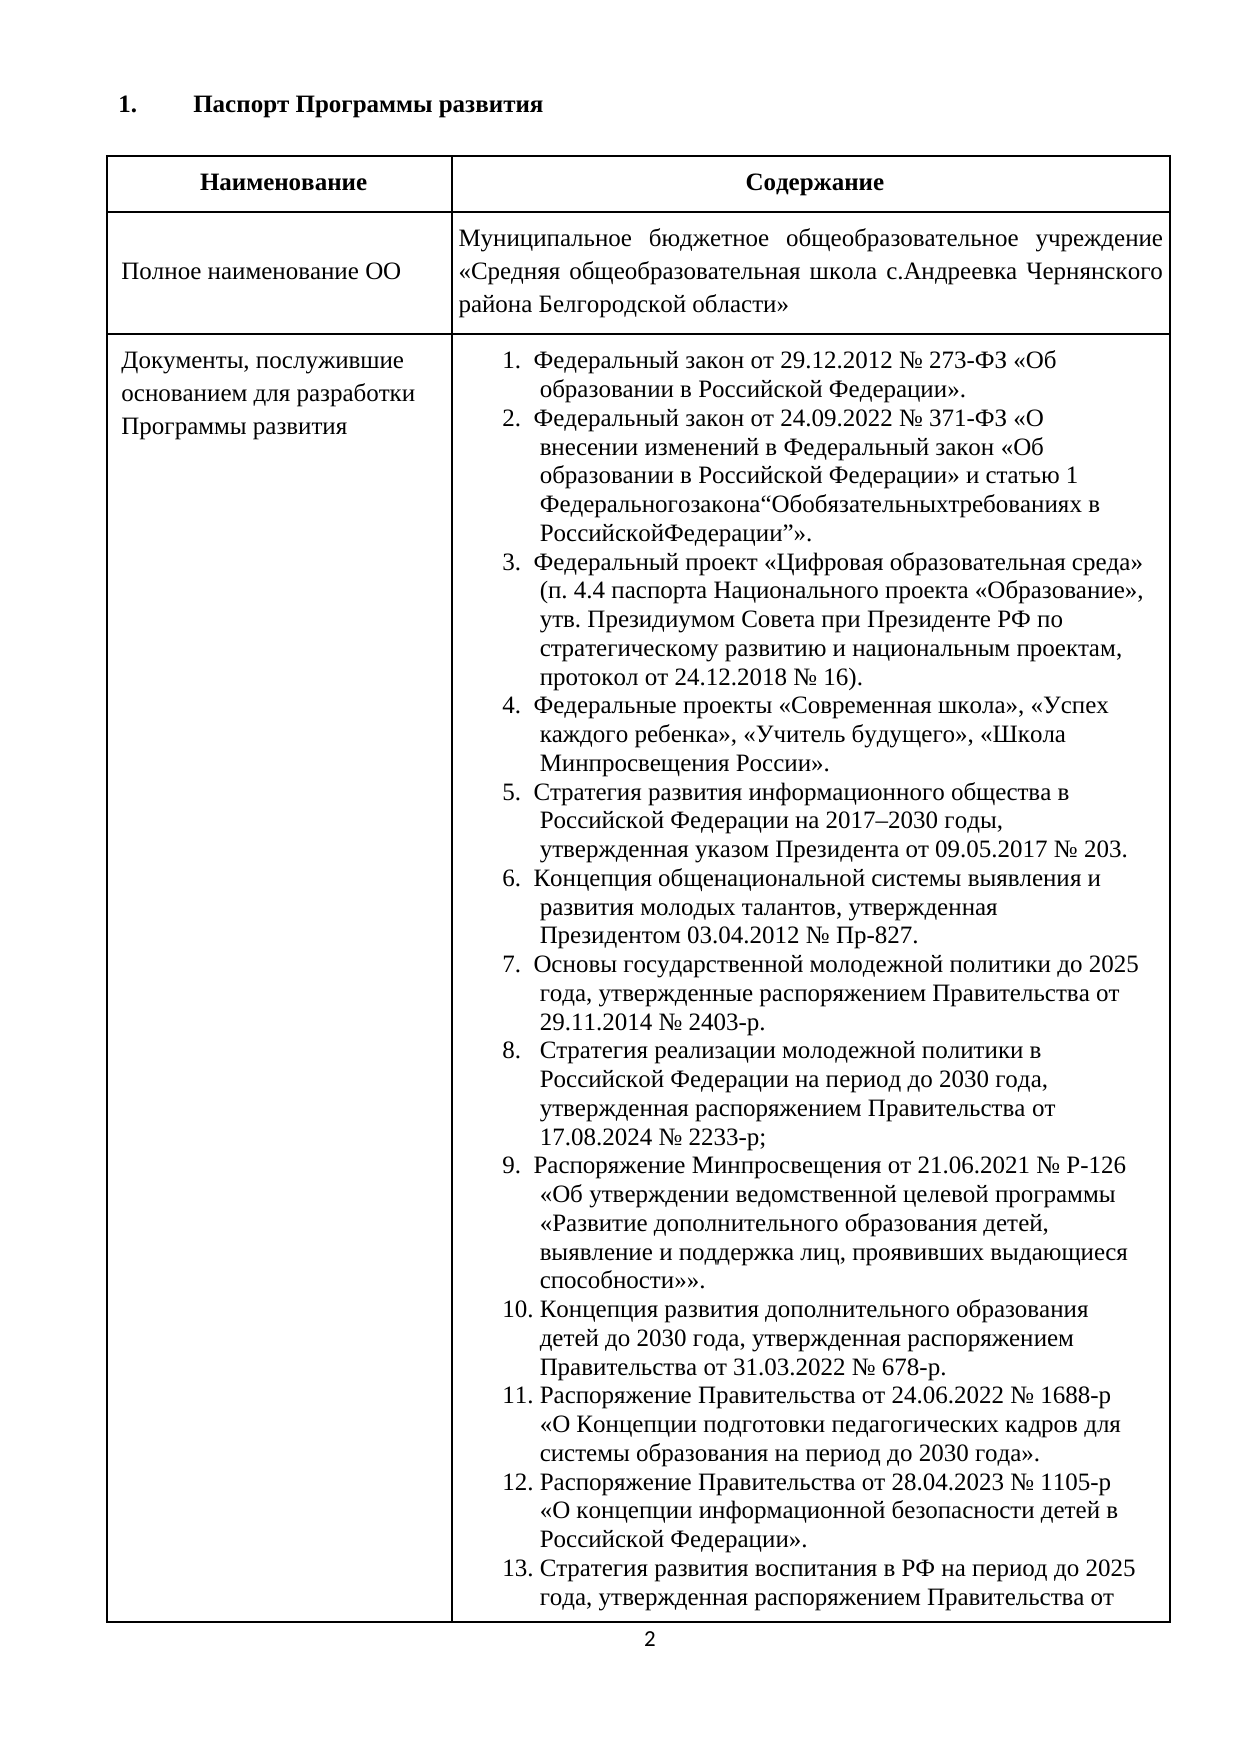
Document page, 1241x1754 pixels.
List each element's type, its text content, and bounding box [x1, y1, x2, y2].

table_cell Муниципальное бюджетное общеобразовательное учреждение «Средняя общеобразовательная школа с.Андреевка Чернянского района Белгородской области» [453, 213, 1169, 333]
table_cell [453, 335, 1169, 1621]
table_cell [108, 335, 451, 1621]
list Паспорт Программы развития [118, 89, 1181, 117]
table_cell Полное наименование ОО [108, 213, 451, 333]
table_header Содержание [453, 157, 1169, 211]
table_header Наименование [108, 157, 451, 211]
